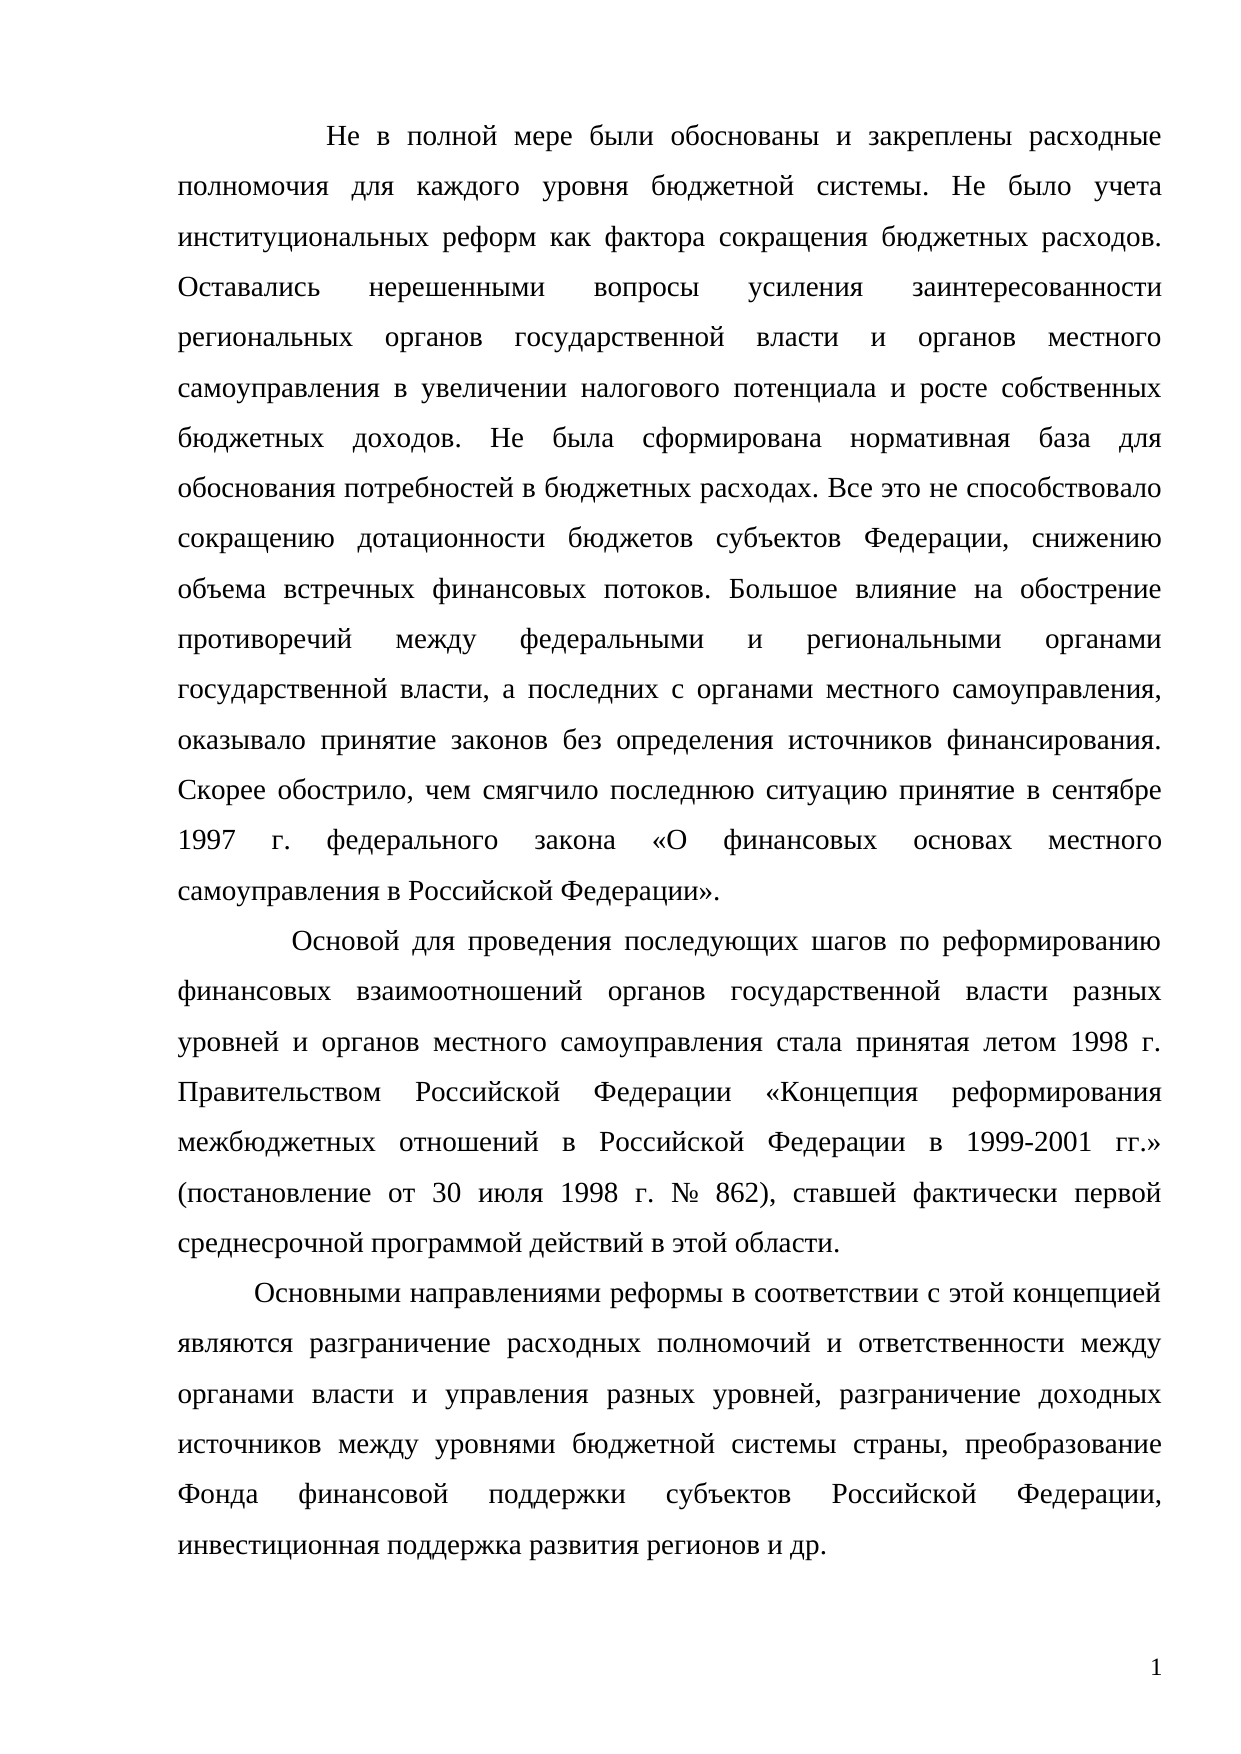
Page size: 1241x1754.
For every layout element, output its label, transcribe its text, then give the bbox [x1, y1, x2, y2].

text Не в полной мере были обоснованы и закреплены расходные полномочия для каждого уровня бюджетной системы. Не было учета институциональных реформ как фактора сокращения бюджетных расходов. Оставались нерешенными вопросы усиления заинтересованности региональных органов государственной власти и органов местного самоуправления в увеличении налогового потенциала и росте собственных бюджетных доходов. Не была сформирована нормативная база для обоснования потребностей в бюджетных расходах. Все это не способствовало сокращению дотационности бюджетов субъектов Федерации, снижению объема встречных финансовых потоков. Большое влияние на обострение противоречий между федеральными и региональными органами государственной власти, а последних с органами местного самоуправления, оказывало принятие законов без определения источников финансирования. Скорее обострило, чем смягчило последнюю ситуацию принятие в сентябре 1997 г. федерального закона «О финансовых основах местного самоуправления в Российской Федерации». [177, 118, 1162, 906]
text Основными направлениями реформы в соответствии с этой концепцией являются разграничение расходных полномочий и ответственности между органами власти и управления разных уровней, разграничение доходных источников между уровнями бюджетной системы страны, преобразование Фонда финансовой поддержки субъектов Российской Федерации, инвестиционная поддержка развития регионов и др. [177, 1275, 1162, 1560]
text Основой для проведения последующих шагов по реформированию финансовых взаимоотношений органов государственной власти разных уровней и органов местного самоуправления стала принятая летом 1998 г. Правительством Российской Федерации «Концепция реформирования межбюджетных отношений в Российской Федерации в 1999-2001 гг.» (постановление от 30 июля 1998 г. № 862), ставшей фактически первой среднесрочной программой действий в этой области. [177, 923, 1162, 1258]
